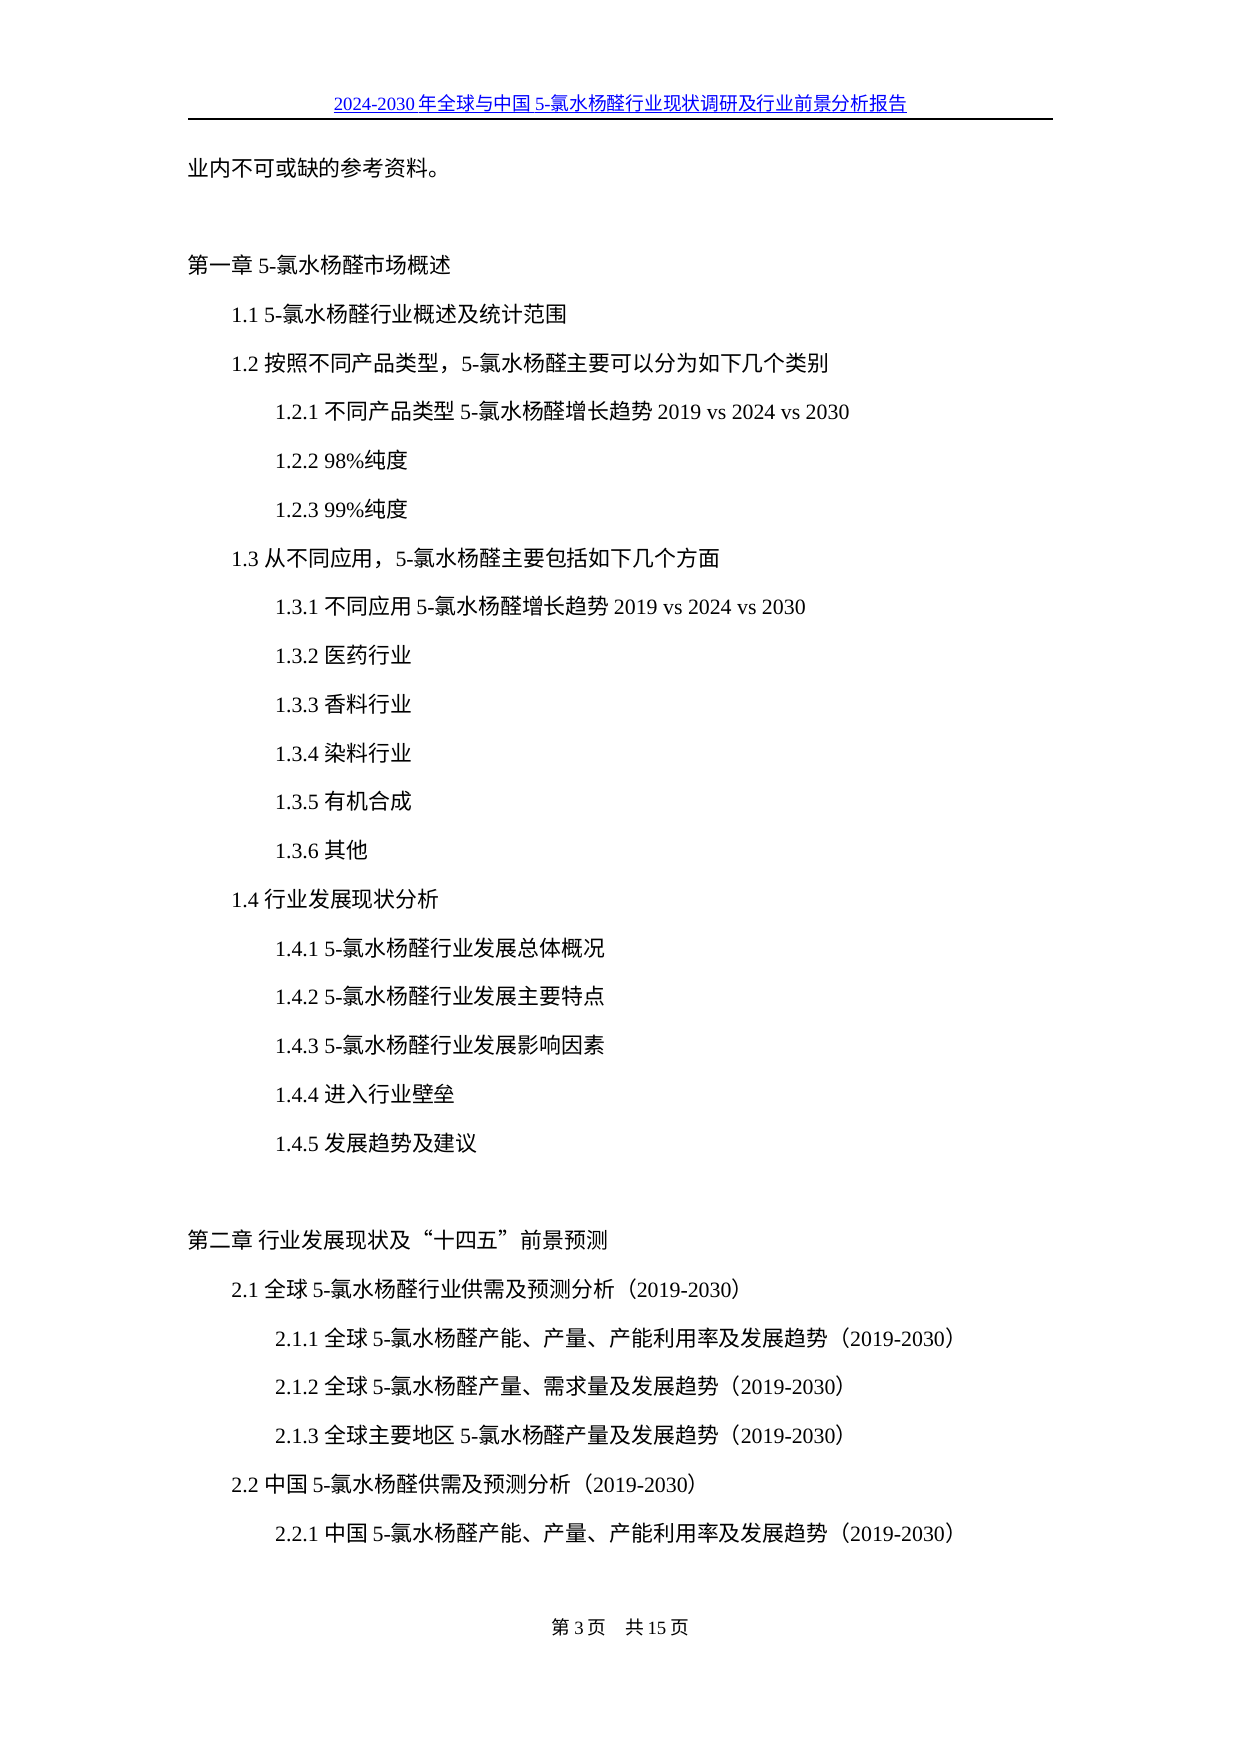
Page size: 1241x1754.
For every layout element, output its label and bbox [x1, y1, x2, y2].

text [187, 150, 1053, 1548]
